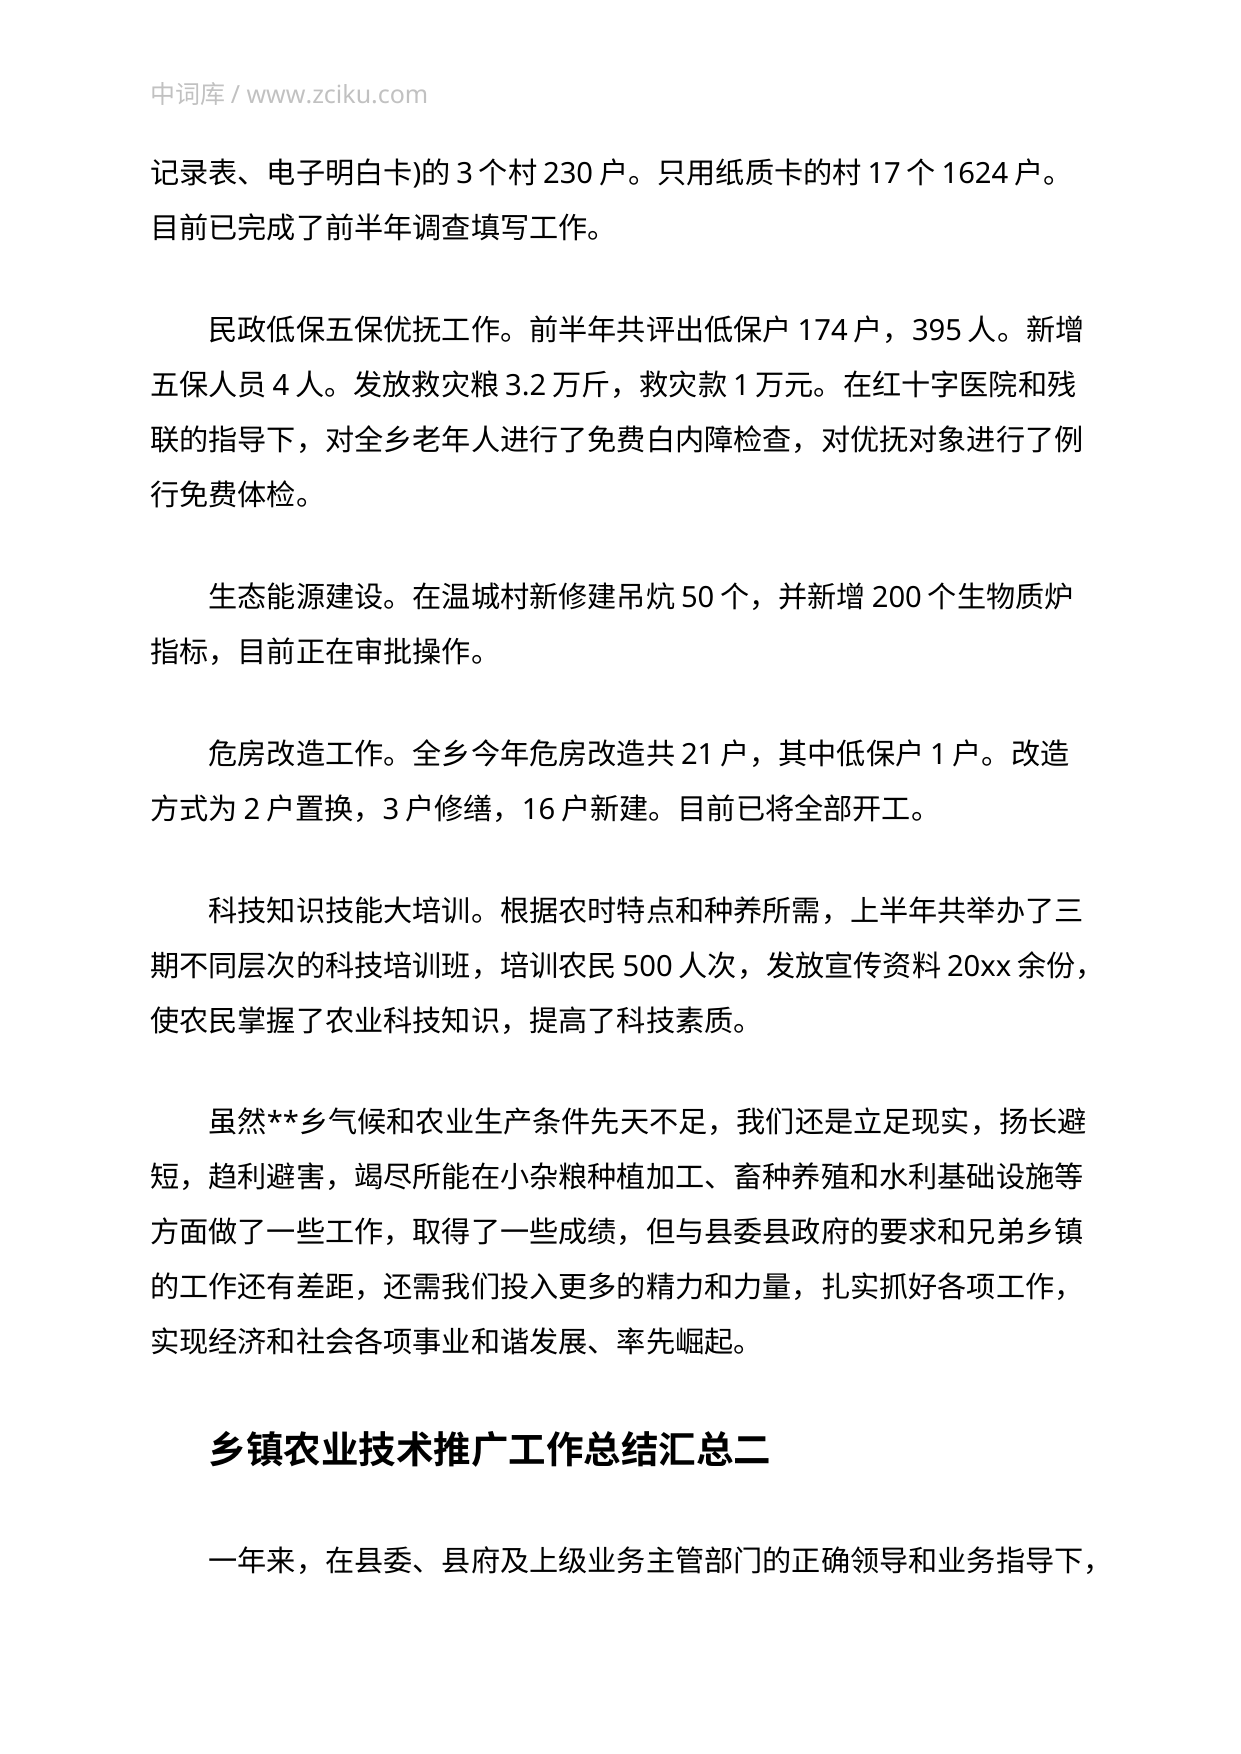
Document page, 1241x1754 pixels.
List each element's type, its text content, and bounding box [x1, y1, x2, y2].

text 科技知识技能大培训。根据农时特点和种养所需，上半年共举办了三期不同层次的科技培训班，培训农民500人次，发放宣传资料20xx余份，使农民掌握了农业科技知识，提高了科技素质。 [150, 887, 1090, 1039]
text 乡镇农业技术推广工作总结汇总二 [150, 1420, 1090, 1474]
text 虽然**乡气候和农业生产条件先天不足，我们还是立足现实，扬长避短，趋利避害，竭尽所能在小杂粮种植加工、畜种养殖和水利基础设施等方面做了一些工作，取得了一些成绩，但与县委县政府的要求和兄弟乡镇的工作还有差距，还需我们投入更多的精力和力量，扎实抓好各项工作，实现经济和社会各项事业和谐发展、率先崛起。 [150, 1099, 1090, 1361]
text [150, 1538, 1090, 1580]
text 民政低保五保优抚工作。前半年共评出低保户174户，395人。新增五保人员4人。发放救灾粮3.2万斤，救灾款1万元。在红十字医院和残联的指导下，对全乡老年人进行了免费白内障检查，对优抚对象进行了例行免费体检。 [150, 307, 1090, 514]
text 危房改造工作。全乡今年危房改造共21户，其中低保户1户。改造方式为2户置换，3户修缮，16户新建。目前已将全部开工。 [150, 730, 1090, 828]
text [150, 150, 1090, 247]
text 生态能源建设。在温城村新修建吊炕50个，并新增200个生物质炉指标，目前正在审批操作。 [150, 573, 1090, 671]
